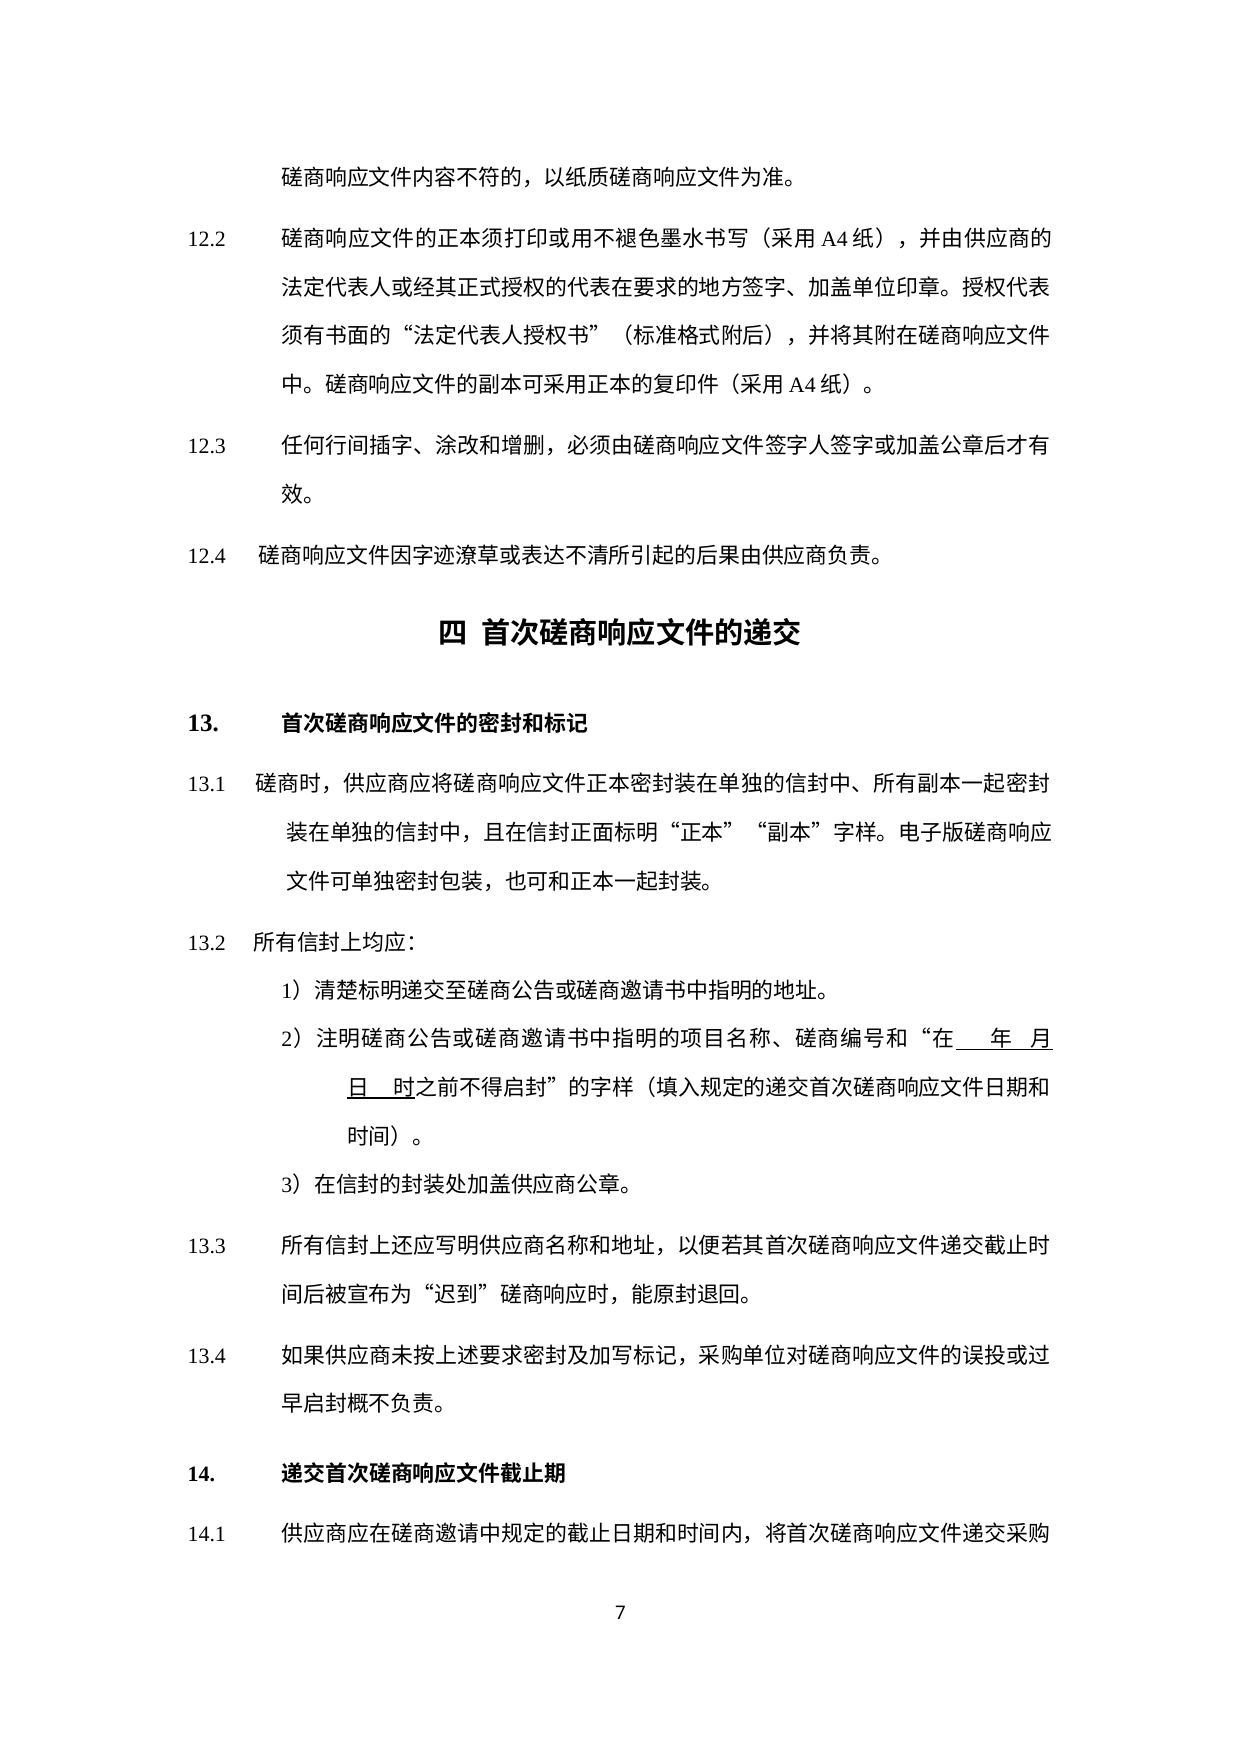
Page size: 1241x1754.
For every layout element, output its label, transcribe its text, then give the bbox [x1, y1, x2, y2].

text 1）清楚标明递交至磋商公告或磋商邀请书中指明的地址。 [256, 973, 1053, 1005]
subtitle 13. 首次磋商响应文件的密封和标记 [187, 705, 1053, 738]
text 13.3 所有信封上还应写明供应商名称和地址，以便若其首次磋商响应文件递交截止时间后被宣布为“迟到”磋商响应时，能原封退回。 [187, 1228, 1053, 1309]
text 12.4 磋商响应文件因字迹潦草或表达不清所引起的后果由供应商负责。 [187, 537, 1053, 570]
subtitle 四 首次磋商响应文件的递交 [187, 598, 1053, 663]
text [187, 1516, 1053, 1548]
text 12.2 磋商响应文件的正本须打印或用不褪色墨水书写（采用A4纸），并由供应商的法定代表人或经其正式授权的代表在要求的地方签字、加盖单位印章。授权代表须有书面的“法定代表人授权书”（标准格式附后），并将其附在磋商响应文件中。磋商响应文件的副本可采用正本的复印件（采用A4纸）。 [187, 221, 1053, 399]
subtitle 14. 递交首次磋商响应文件截止期 [187, 1455, 1053, 1488]
text 12.3 任何行间插字、涂改和增删，必须由磋商响应文件签字人签字或加盖公章后才有效。 [187, 428, 1053, 509]
text 2）注明磋商公告或磋商邀请书中指明的项目名称、磋商编号和“在 年 月 日 时之前不得启封”的字样（填入规定的递交首次磋商响应文件日期和时间）。 [281, 1021, 1053, 1151]
text 3）在信封的封装处加盖供应商公章。 [281, 1167, 1053, 1199]
text 13.2 所有信封上均应： [187, 924, 1053, 957]
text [187, 160, 1053, 192]
text 13.1 磋商时，供应商应将磋商响应文件正本密封装在单独的信封中、所有副本一起密封装在单独的信封中，且在信封正面标明“正本”“副本”字样。电子版磋商响应文件可单独密封包装，也可和正本一起封装。 [187, 766, 1053, 896]
text 13.4 如果供应商未按上述要求密封及加写标记，采购单位对磋商响应文件的误投或过早启封概不负责。 [187, 1337, 1053, 1418]
